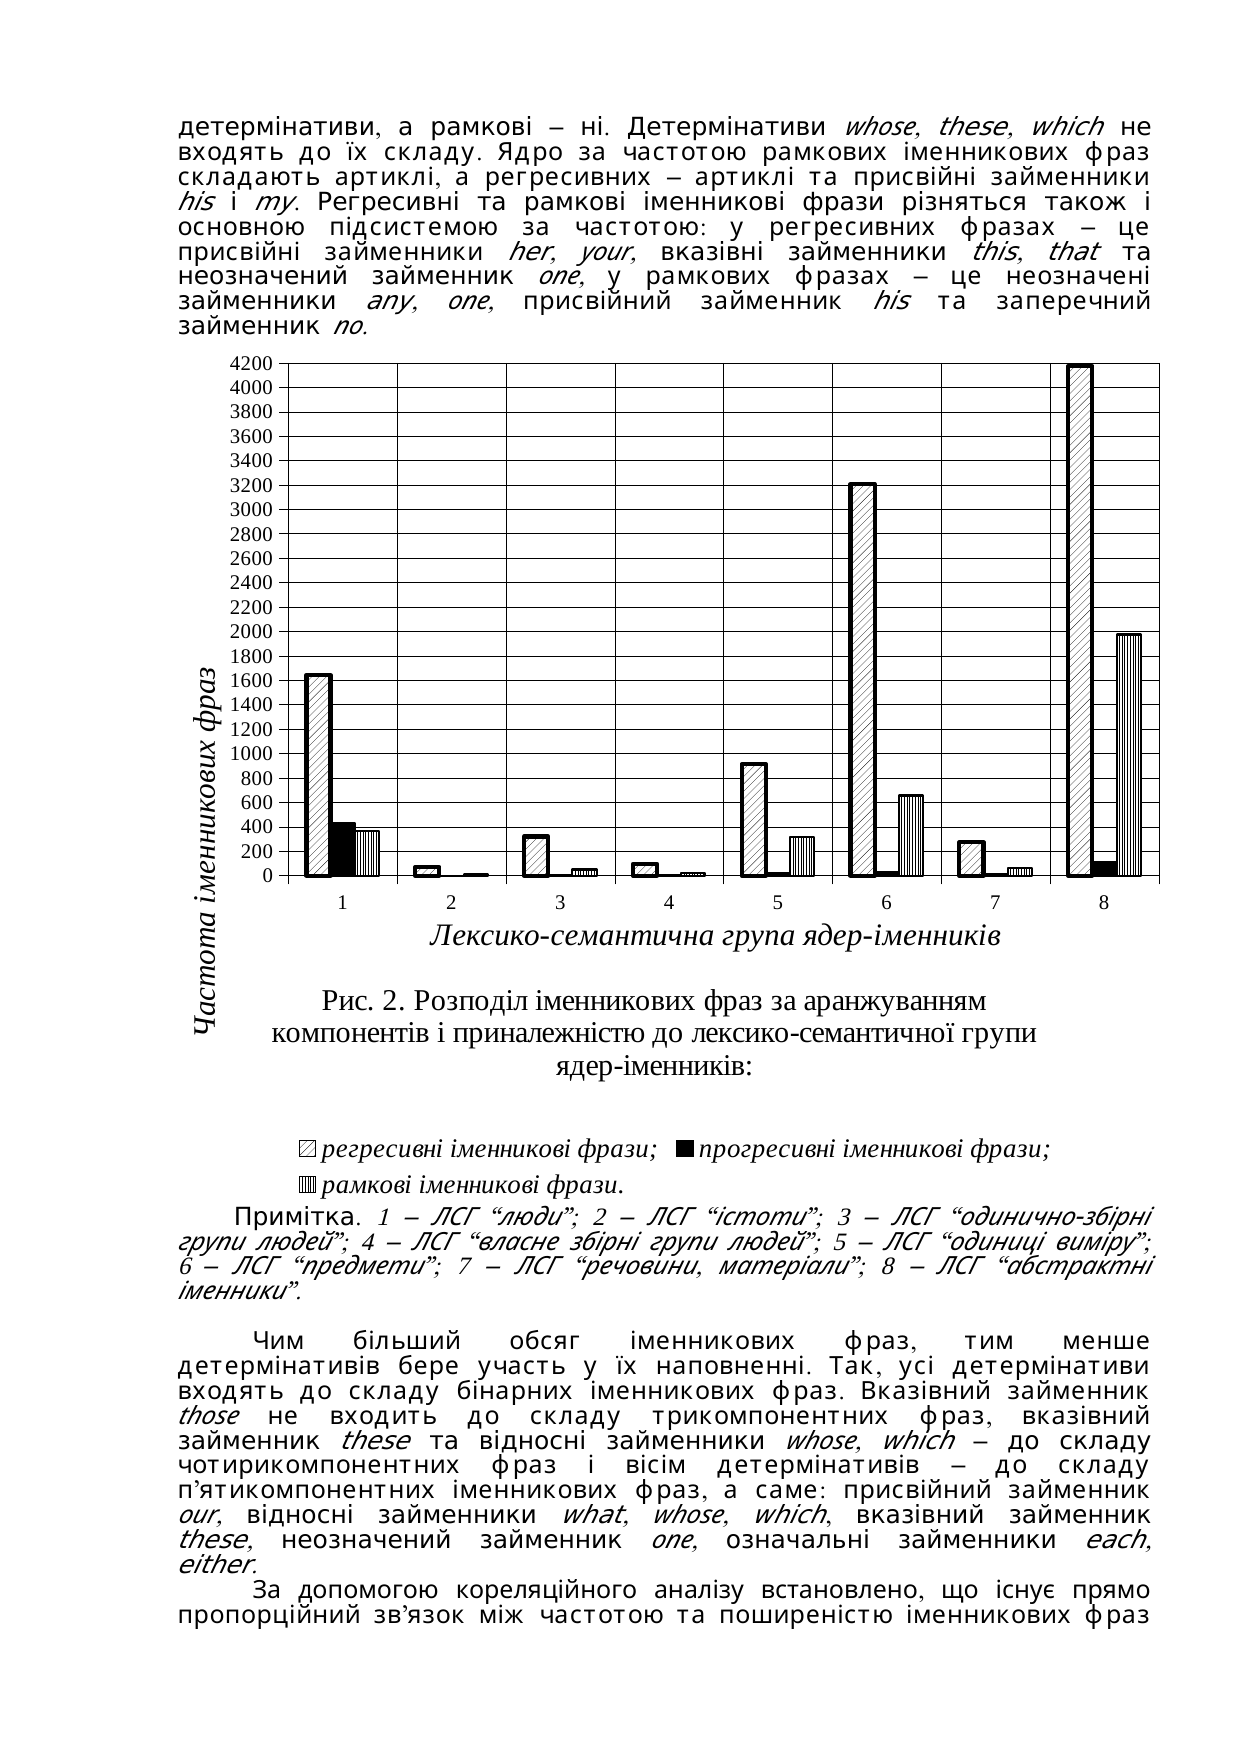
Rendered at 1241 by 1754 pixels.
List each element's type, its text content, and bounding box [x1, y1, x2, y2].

text Чим більший обсяг іменникових фраз, тим менше детермінативів бере участь у їх наповненні. Так, усі детермінативи входять до складу бінарних іменникових фраз. Вказівний займенник those не входить до складу трикомпонентних фраз, вказівний займенник these та відносні займенники whose, which – до складу чотирикомпонентних фраз і вісім детермінативів – до складу п’ятикомпонентних іменникових фраз, а саме: присвійний займенник our, відносні займенники what, whose, which, вказівний займенник these, неозначений займенник one, означальні займенники each, either. [177, 1332, 1152, 1579]
text Примітка. 1 – ЛСГ “люди”; 2 – ЛСГ “істоти”; 3 – ЛСГ “одинично-збірні групи людей”; 4 – ЛСГ “власне збірні групи людей”; 5 – ЛСГ “одиниці виміру”; 6 – ЛСГ “предмети”; 7 – ЛСГ “речовини, матеріали”; 8 – ЛСГ “абстрактні іменники”. [177, 1208, 1151, 1305]
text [177, 118, 1152, 340]
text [177, 1581, 1152, 1629]
